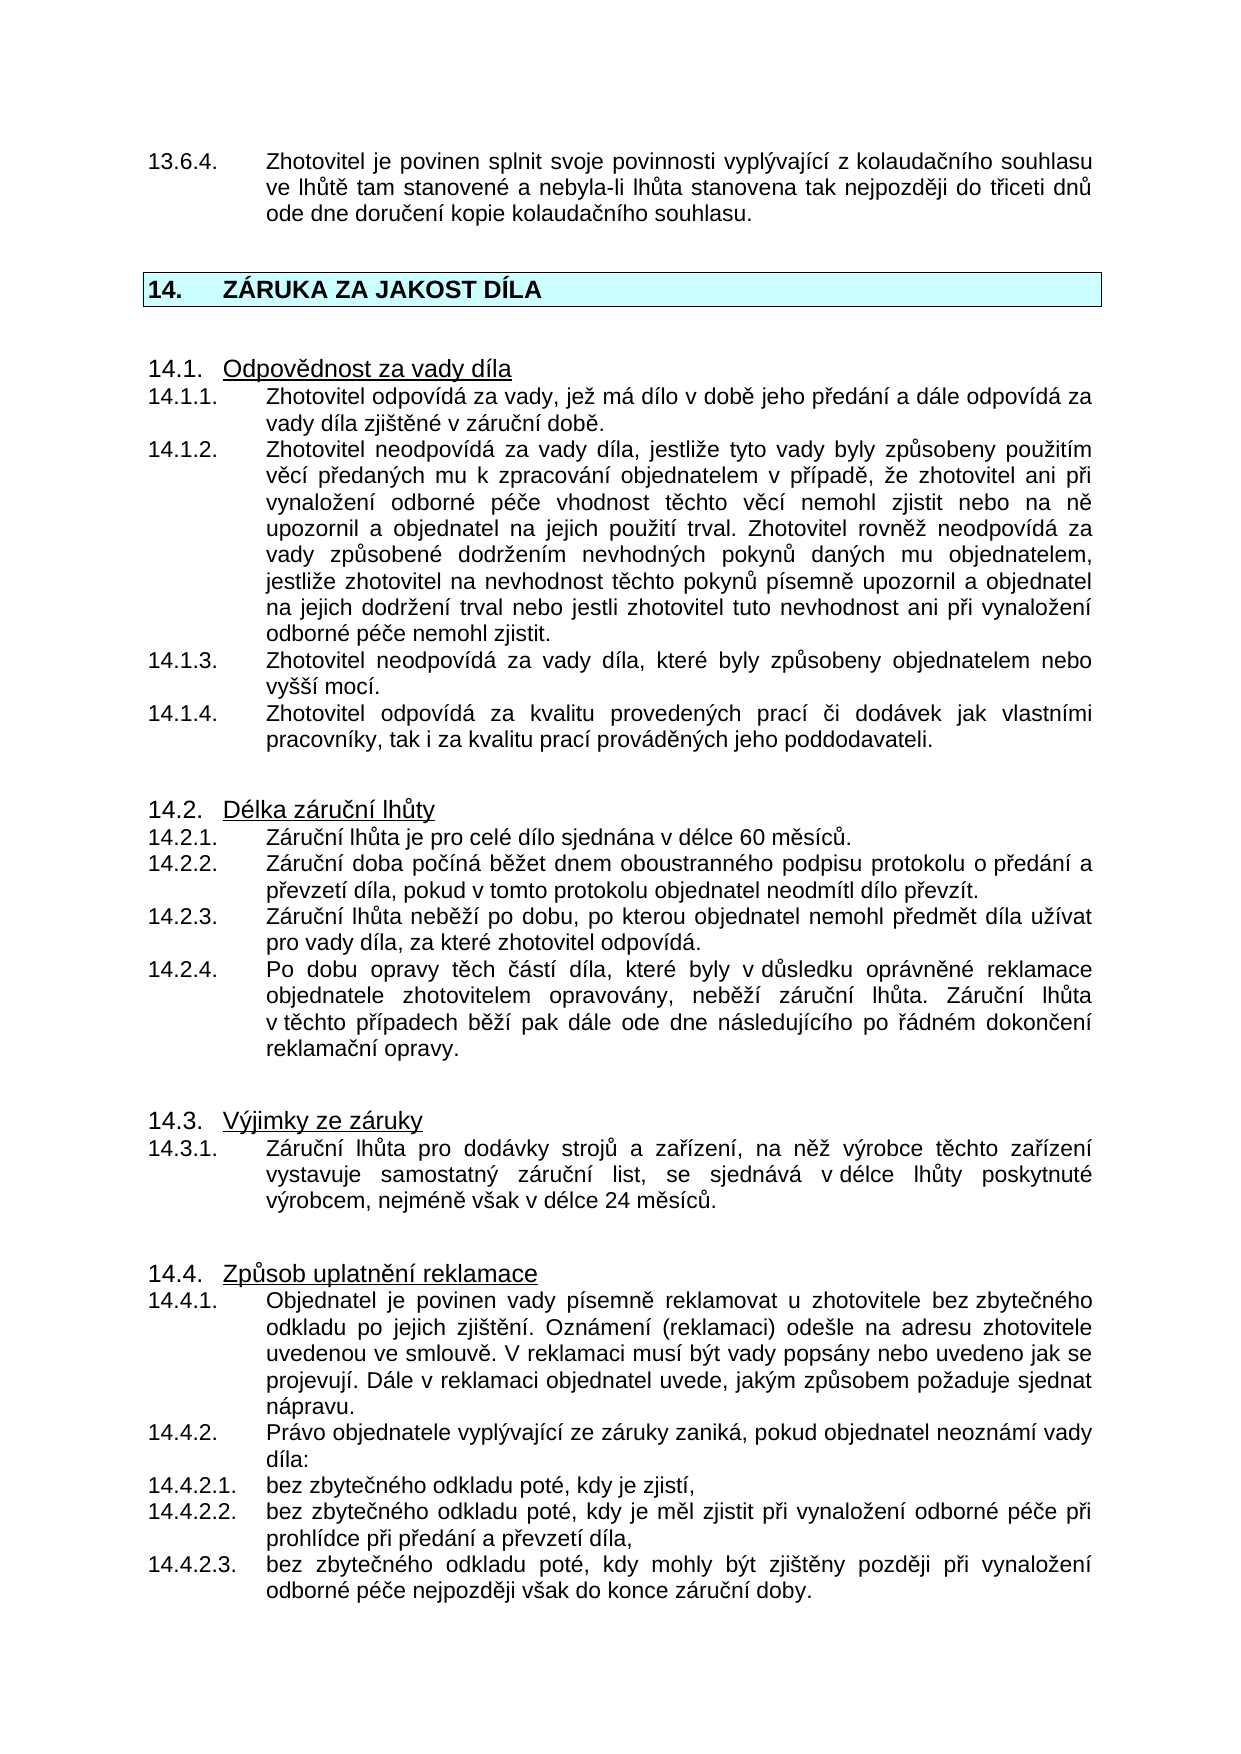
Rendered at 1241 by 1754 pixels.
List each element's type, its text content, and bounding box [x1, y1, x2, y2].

list Objednatel je povinen vady písemně reklamovat u zhotovitele bez zbytečného odkladu po jejich zjištění. Oznámení (reklamaci) odešle na adresu zhotovitele uvedenou ve smlouvě. V reklamaci musí být vady popsány nebo uvedeno jak se projevují. Dále v reklamaci objednatel uvede, jakým způsobem požaduje sjednat nápravu. [148, 1287, 1093, 1419]
list Zhotovitel neodpovídá za vady díla, jestliže tyto vady byly způsobeny použitím věcí předaných mu k zpracování objednatelem v případě, že zhotovitel ani při vynaložení odborné péče vhodnost těchto věcí nemohl zjistit nebo na ně upozornil a objednatel na jejich použití trval. Zhotovitel rovněž neodpovídá za vady způsobené dodržením nevhodných pokynů daných mu objednatelem, jestliže zhotovitel na nevhodnost těchto pokynů písemně upozornil a objednatel na jejich dodržení trval nebo jestli zhotovitel tuto nevhodnost ani při vynaložení odborné péče nemohl zjistit. [148, 436, 1093, 647]
list Záruční doba počíná běžet dnem oboustranného podpisu protokolu o předání a převzetí díla, pokud v tomto protokolu objednatel neodmítl dílo převzít. [148, 850, 1093, 903]
list Odpovědnost za vady díla [148, 354, 1093, 383]
list Zhotovitel odpovídá za kvalitu provedených prací či dodávek jak vlastními pracovníky, tak i za kvalitu prací prováděných jeho poddodavateli. [148, 699, 1093, 752]
list Délka záruční lhůty [148, 795, 1093, 824]
list bez zbytečného odkladu poté, kdy mohly být zjištěny později při vynaložení odborné péče nejpozději však do konce záruční doby. [148, 1551, 1093, 1604]
list Záruční lhůta neběží po dobu, po kterou objednatel nemohl předmět díla užívat pro vady díla, za které zhotovitel odpovídá. [148, 903, 1093, 956]
list bez zbytečného odkladu poté, kdy je měl zjistit při vynaložení odborné péče při prohlídce při předání a převzetí díla, [148, 1498, 1093, 1551]
list Zhotovitel neodpovídá za vady díla, které byly způsobeny objednatelem nebo vyšší mocí. [148, 647, 1093, 699]
list Právo objednatele vyplývající ze záruky zaniká, pokud objednatel neoznámí vady díla: [148, 1419, 1093, 1472]
list Záruční lhůta pro dodávky strojů a zařízení, na něž výrobce těchto zařízení vystavuje samostatný záruční list, se sjednává v délce lhůty poskytnuté výrobcem, nejméně však v délce 24 měsíců. [148, 1134, 1093, 1214]
list Způsob uplatnění reklamace [148, 1259, 1093, 1287]
list Výjimky ze záruky [148, 1106, 1093, 1134]
list Zhotovitel je povinen splnit svoje povinnosti vyplývající z kolaudačního souhlasu ve lhůtě tam stanovené a nebyla-li lhůta stanovena tak nejpozději do třiceti dnů ode dne doručení kopie kolaudačního souhlasu. [148, 148, 1093, 227]
list Záruční lhůta je pro celé dílo sjednána v délce 60 měsíců. [148, 824, 1093, 850]
list Po dobu opravy těch částí díla, které byly v důsledku oprávněné reklamace objednatele zhotovitelem opravovány, neběží záruční lhůta. Záruční lhůta v těchto případech běží pak dále ode dne následujícího po řádném dokončení reklamační opravy. [148, 956, 1093, 1061]
list bez zbytečného odkladu poté, kdy je zjistí, [148, 1472, 1093, 1498]
list Zhotovitel odpovídá za vady, jež má dílo v době jeho předání a dále odpovídá za vady díla zjištěné v záruční době. [148, 383, 1093, 436]
text Záruka za jakost díla [144, 273, 1101, 306]
